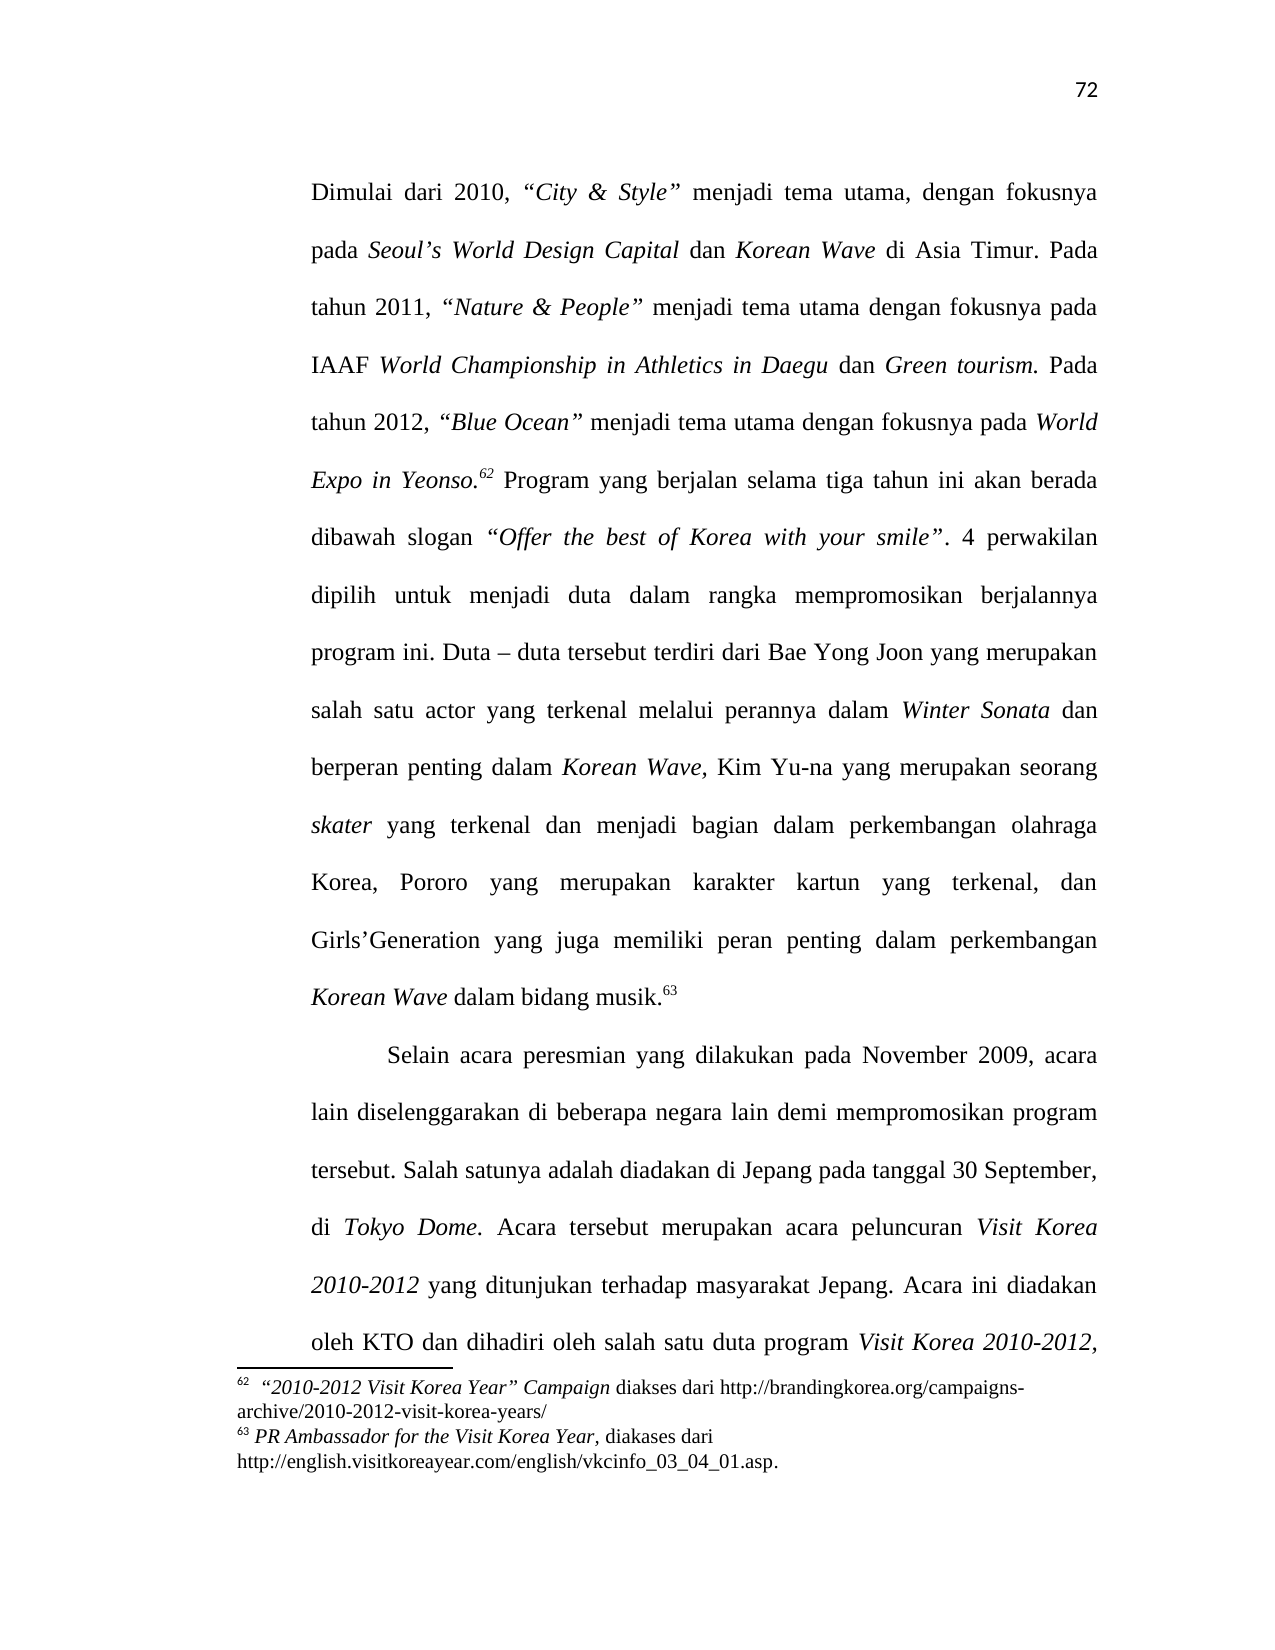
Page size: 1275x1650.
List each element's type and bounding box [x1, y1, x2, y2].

list [311, 177, 1098, 1011]
list [311, 1040, 1098, 1356]
